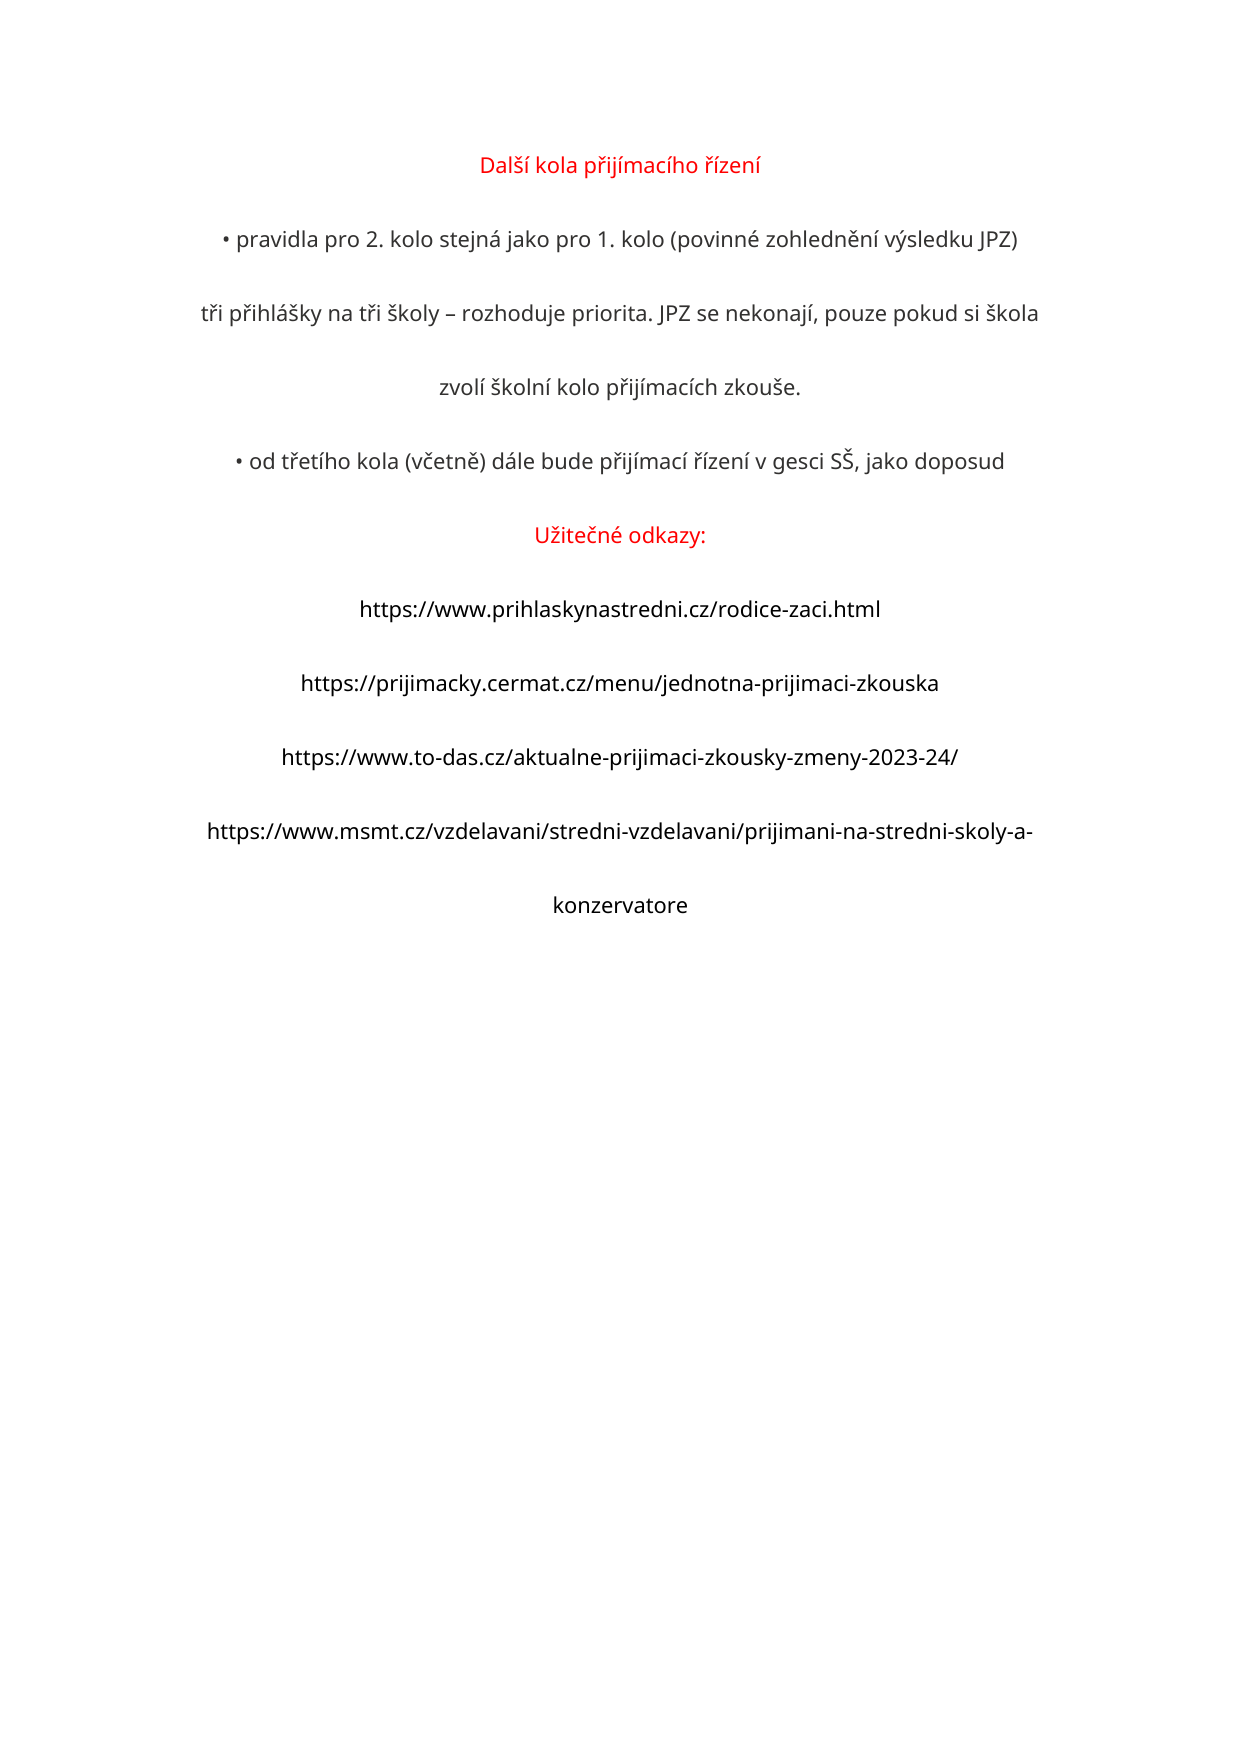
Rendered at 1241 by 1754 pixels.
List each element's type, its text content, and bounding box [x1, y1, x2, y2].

text Další kola přijímacího řízení • pravidla pro 2. kolo stejná jako pro 1. kolo (povinné zohlednění výsledku JPZ) tři přihlášky na tři školy – rozhoduje priorita. JPZ se nekonají, pouze pokud si škola zvolí školní kolo přijímacích zkouše. • od třetího kola (včetně) dále bude přijímací řízení v gesci SŠ, jako doposud Užitečné odkazy: https://www.prihlaskynastredni.cz/rodice-zaci.html https://prijimacky.cermat.cz/menu/jednotna-prijimaci-zkouska https://www.to-das.cz/aktualne-prijimaci-zkousky-zmeny-2023-24/ https://www.msmt.cz/vzdelavani/stredni-vzdelavani/prijimani-na-stredni-skoly-a- konzervatore [150, 150, 1090, 919]
